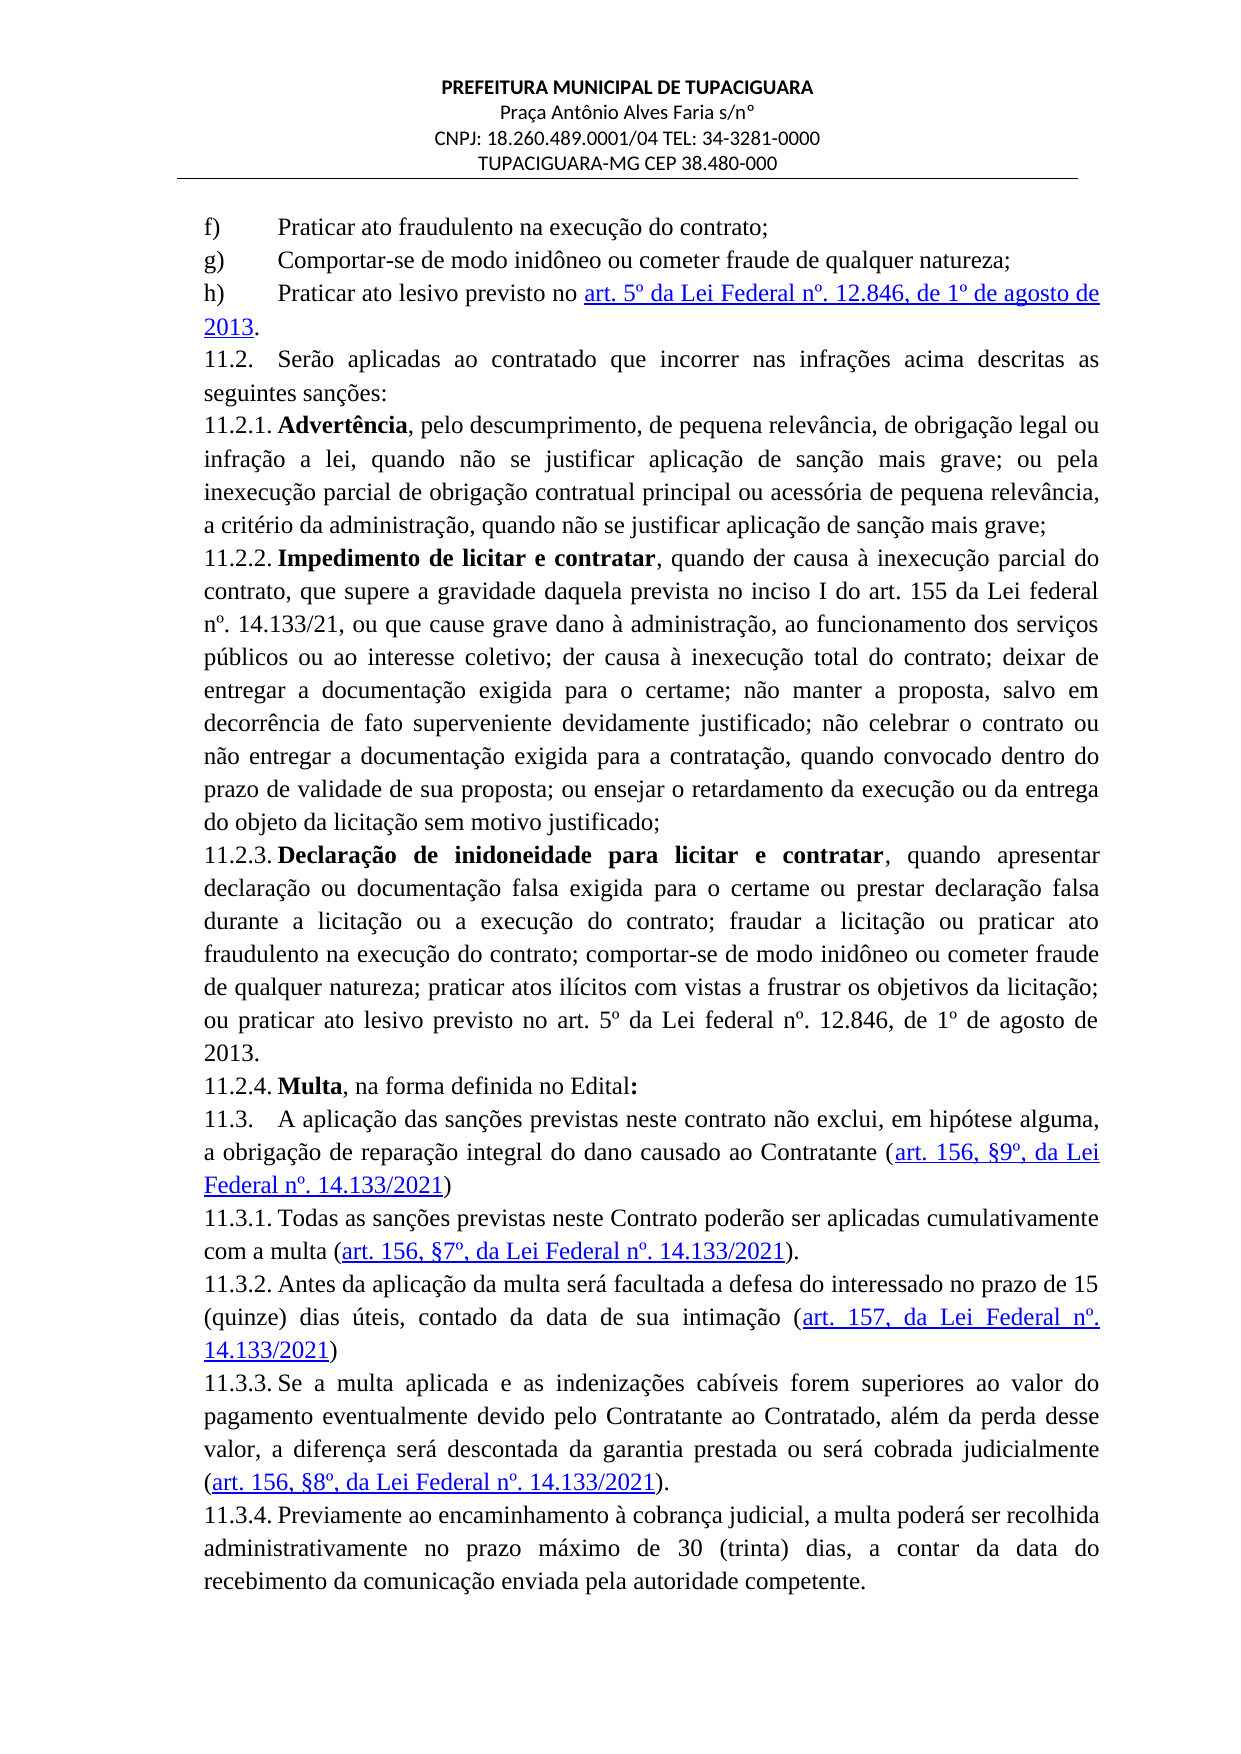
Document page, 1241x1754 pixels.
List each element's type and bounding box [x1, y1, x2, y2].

table_header [198, 207, 1106, 1604]
